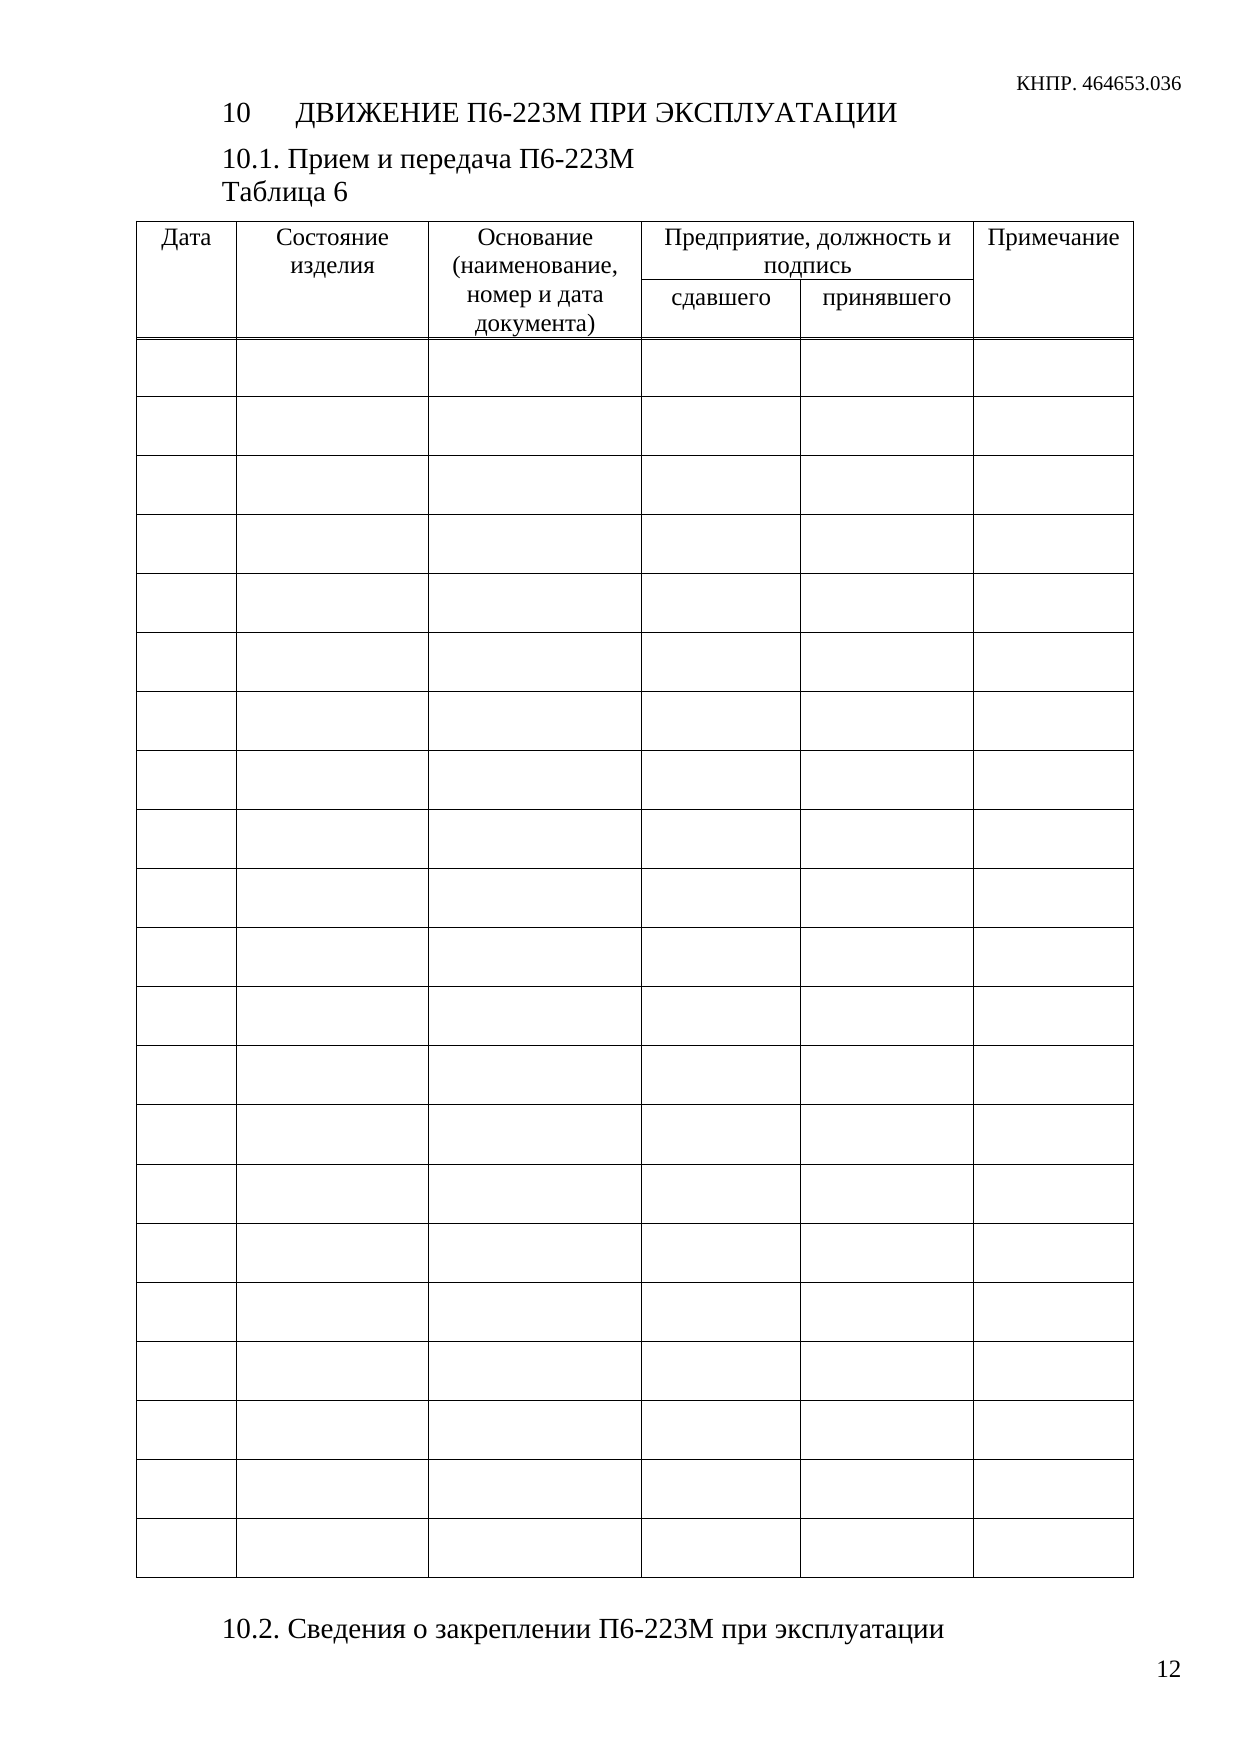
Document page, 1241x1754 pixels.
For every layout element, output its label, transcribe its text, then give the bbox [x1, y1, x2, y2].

table_cell [974, 1342, 1133, 1400]
table_cell [237, 692, 428, 750]
table_cell [429, 751, 641, 809]
table_cell [429, 574, 641, 632]
table_cell [137, 1046, 236, 1104]
table_cell [237, 987, 428, 1045]
table_cell [801, 1401, 973, 1459]
table_cell [137, 1401, 236, 1459]
table_cell [801, 869, 973, 927]
table_header Состояние изделия [237, 222, 428, 337]
table_cell [237, 397, 428, 455]
table_cell [642, 1224, 800, 1282]
table_cell [642, 340, 800, 396]
table_cell [642, 692, 800, 750]
text 10.1. Прием и передача П6-223М [148, 141, 1181, 174]
table_header Предприятие, должность и подпись [642, 222, 973, 279]
text 10.2. Сведения о закреплении П6-223М при эксплуатации [148, 1611, 1181, 1645]
table_cell [974, 1046, 1133, 1104]
table_cell [237, 1105, 428, 1163]
table_cell [429, 397, 641, 455]
table_cell [429, 987, 641, 1045]
table_cell [237, 928, 428, 986]
table_cell [642, 751, 800, 809]
table_cell [974, 633, 1133, 691]
table_cell [801, 633, 973, 691]
table_cell [429, 633, 641, 691]
table_cell [237, 1460, 428, 1518]
table_cell [237, 633, 428, 691]
table_cell [974, 1165, 1133, 1222]
table_cell [642, 1283, 800, 1341]
table_cell [137, 1224, 236, 1282]
table_cell [429, 1283, 641, 1341]
table_cell [974, 1283, 1133, 1341]
table_cell [801, 1105, 973, 1163]
table_cell [642, 1519, 800, 1577]
table_cell [974, 987, 1133, 1045]
table_cell [237, 456, 428, 514]
table_cell [237, 1342, 428, 1400]
table_cell [137, 928, 236, 986]
table_cell [237, 1519, 428, 1577]
table_cell [642, 1342, 800, 1400]
table_cell [974, 456, 1133, 514]
table_cell [974, 340, 1133, 396]
table_cell [137, 869, 236, 927]
table_cell [974, 1224, 1133, 1282]
table_cell [642, 1401, 800, 1459]
table_cell [974, 928, 1133, 986]
table_cell [974, 810, 1133, 868]
table_cell [974, 692, 1133, 750]
table_cell [237, 869, 428, 927]
table_cell [429, 869, 641, 927]
table_cell [137, 515, 236, 573]
table_cell [429, 1165, 641, 1222]
table_cell [237, 751, 428, 809]
table_cell [642, 1460, 800, 1518]
table_cell [974, 515, 1133, 573]
table_header Основание (наименование, номер и дата документа) [429, 222, 641, 337]
table_cell [237, 1165, 428, 1222]
subtitle ДВИЖЕНИЕ П6-223М ПРИ ЭКСПЛУАТАЦИИ [148, 95, 1181, 128]
table_cell [429, 1105, 641, 1163]
table_cell [429, 1342, 641, 1400]
table_cell [642, 1165, 800, 1222]
table_header Дата [137, 222, 236, 337]
table_cell [429, 810, 641, 868]
table_cell [801, 987, 973, 1045]
table_cell [237, 1283, 428, 1341]
table_cell [642, 810, 800, 868]
table_cell [801, 1519, 973, 1577]
table_cell [137, 1519, 236, 1577]
table_header Примечание [974, 222, 1133, 337]
table_cell [429, 515, 641, 573]
table_cell [237, 1401, 428, 1459]
table_cell [801, 574, 973, 632]
table_cell [801, 810, 973, 868]
table_cell [137, 987, 236, 1045]
table_cell [137, 692, 236, 750]
table_cell [801, 515, 973, 573]
table_cell [137, 456, 236, 514]
table_cell [642, 397, 800, 455]
table_cell [642, 1105, 800, 1163]
table_cell [801, 340, 973, 396]
table_cell [137, 1105, 236, 1163]
table_cell [237, 340, 428, 396]
table_cell [801, 751, 973, 809]
table_cell [137, 1342, 236, 1400]
table_cell [137, 1283, 236, 1341]
table_cell [974, 397, 1133, 455]
table_cell [137, 574, 236, 632]
table_cell [642, 574, 800, 632]
table_cell [429, 456, 641, 514]
table_cell [429, 1460, 641, 1518]
table_cell [429, 1224, 641, 1282]
table_cell [801, 1046, 973, 1104]
table_cell [137, 751, 236, 809]
table_cell [801, 1165, 973, 1222]
table_cell [801, 1224, 973, 1282]
table_cell [974, 1460, 1133, 1518]
table_cell [137, 1460, 236, 1518]
table_cell [801, 692, 973, 750]
table_cell сдавшего [642, 280, 800, 337]
table_cell [974, 869, 1133, 927]
table_cell [642, 515, 800, 573]
table_cell [237, 810, 428, 868]
table_cell [237, 1046, 428, 1104]
table_cell [642, 1046, 800, 1104]
table_cell [642, 869, 800, 927]
table_cell [429, 1401, 641, 1459]
table_cell [801, 928, 973, 986]
table_cell [137, 810, 236, 868]
table_cell [237, 574, 428, 632]
table_cell [642, 928, 800, 986]
table_cell [642, 633, 800, 691]
text Таблица 6 [148, 174, 1181, 208]
table_cell [801, 456, 973, 514]
table_cell [801, 1460, 973, 1518]
table_cell [974, 751, 1133, 809]
table_cell [429, 692, 641, 750]
table_cell принявшего [801, 280, 973, 337]
table_cell [801, 1283, 973, 1341]
table_cell [137, 633, 236, 691]
table_cell [137, 340, 236, 396]
table_cell [642, 987, 800, 1045]
table_cell [974, 574, 1133, 632]
table_cell [974, 1519, 1133, 1577]
table_cell [429, 1519, 641, 1577]
table_cell [429, 1046, 641, 1104]
table_cell [237, 515, 428, 573]
table_cell [137, 1165, 236, 1222]
table_cell [429, 928, 641, 986]
table_cell [974, 1105, 1133, 1163]
table_cell [801, 1342, 973, 1400]
table_cell [137, 397, 236, 455]
table_cell [429, 340, 641, 396]
table_cell [801, 397, 973, 455]
table_cell [237, 1224, 428, 1282]
table_cell [642, 456, 800, 514]
table_cell [974, 1401, 1133, 1459]
